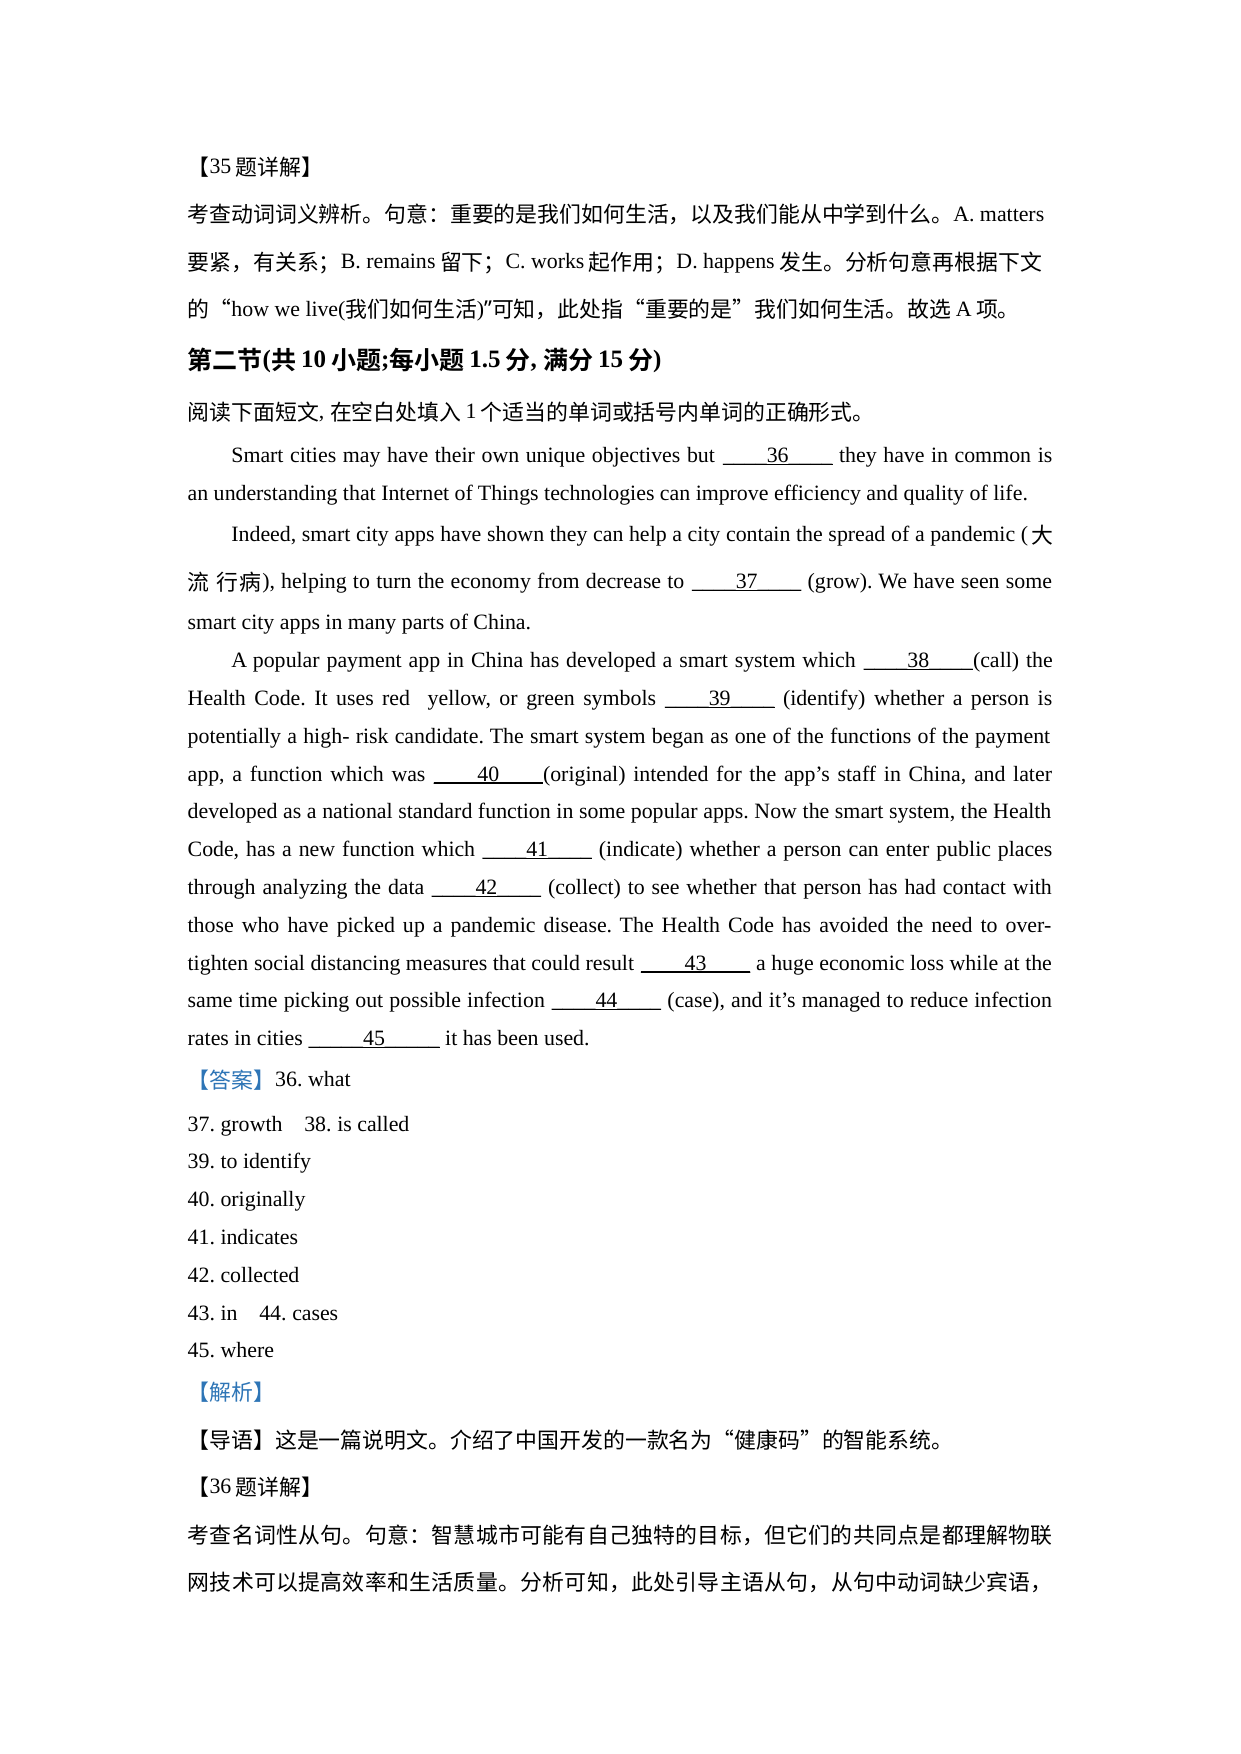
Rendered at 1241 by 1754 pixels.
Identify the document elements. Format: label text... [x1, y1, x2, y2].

text 45. where [187, 1337, 1053, 1363]
text 考查动词词义辨析。句意：重要的是我们如何生活，以及我们能从中学到什么。A. matters要紧，有关系；B. remains留下；C. works起作用；D. happens发生。分析句意再根据下文的“how we live(我们如何生活)”可知，此处指“重要的是”我们如何生活。故选A项。 [187, 197, 1053, 324]
text 37. growth 38. is called [187, 1111, 1053, 1136]
text 42. collected [187, 1262, 1053, 1287]
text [187, 1518, 1053, 1597]
text 第二节(共10小题;每小题1.5分, 满分15分) [187, 340, 1053, 376]
text 【导语】这是一篇说明文。介绍了中国开发的一款名为“健康码”的智能系统。 [187, 1423, 1053, 1454]
text Indeed, smart city apps have shown they can help a city contain the spread of a pandemic (大流 行病), helping to turn the economy from decrease to ____37____ (grow). We have seen some smart city apps in many parts of China. [187, 518, 1053, 634]
text 【解析】 [187, 1375, 1053, 1407]
text 40. originally [187, 1186, 1053, 1211]
text 41. indicates [187, 1224, 1053, 1249]
text 【36题详解】 [187, 1470, 1053, 1502]
text A popular payment app in China has developed a smart system which ____38____(call) the Health Code. It uses red yellow, or green symbols ____39____ (identify) whether a person is potentially a high- risk candidate. The smart system began as one of the functions of the payment app, a function which was ____40____(original) intended for the app’s staff in China, and later developed as a national standard function in some popular apps. Now the smart system, the Health Code, has a new function which ____41____ (indicate) whether a person can enter public places through analyzing the data ____42____ (collect) to see whether that person has had contact with those who have picked up a pandemic disease. The Health Code has avoided the need to over-tighten social distancing measures that could result ____43____ a huge economic loss while at the same time picking out possible infection ____44____ (case), and it’s managed to reduce infection rates in cities _____45_____ it has been used. [187, 647, 1053, 1051]
text 【35题详解】 [187, 150, 1053, 182]
text 阅读下面短文, 在空白处填入1个适当的单词或括号内单词的正确形式。 [187, 394, 1053, 426]
text Smart cities may have their own unique objectives but ____36____ they have in common is an understanding that Internet of Things technologies can improve efficiency and quality of life. [187, 442, 1053, 505]
text 43. in 44. cases [187, 1300, 1053, 1325]
text 39. to identify [187, 1148, 1053, 1174]
text 【答案】36. what [187, 1063, 1053, 1095]
